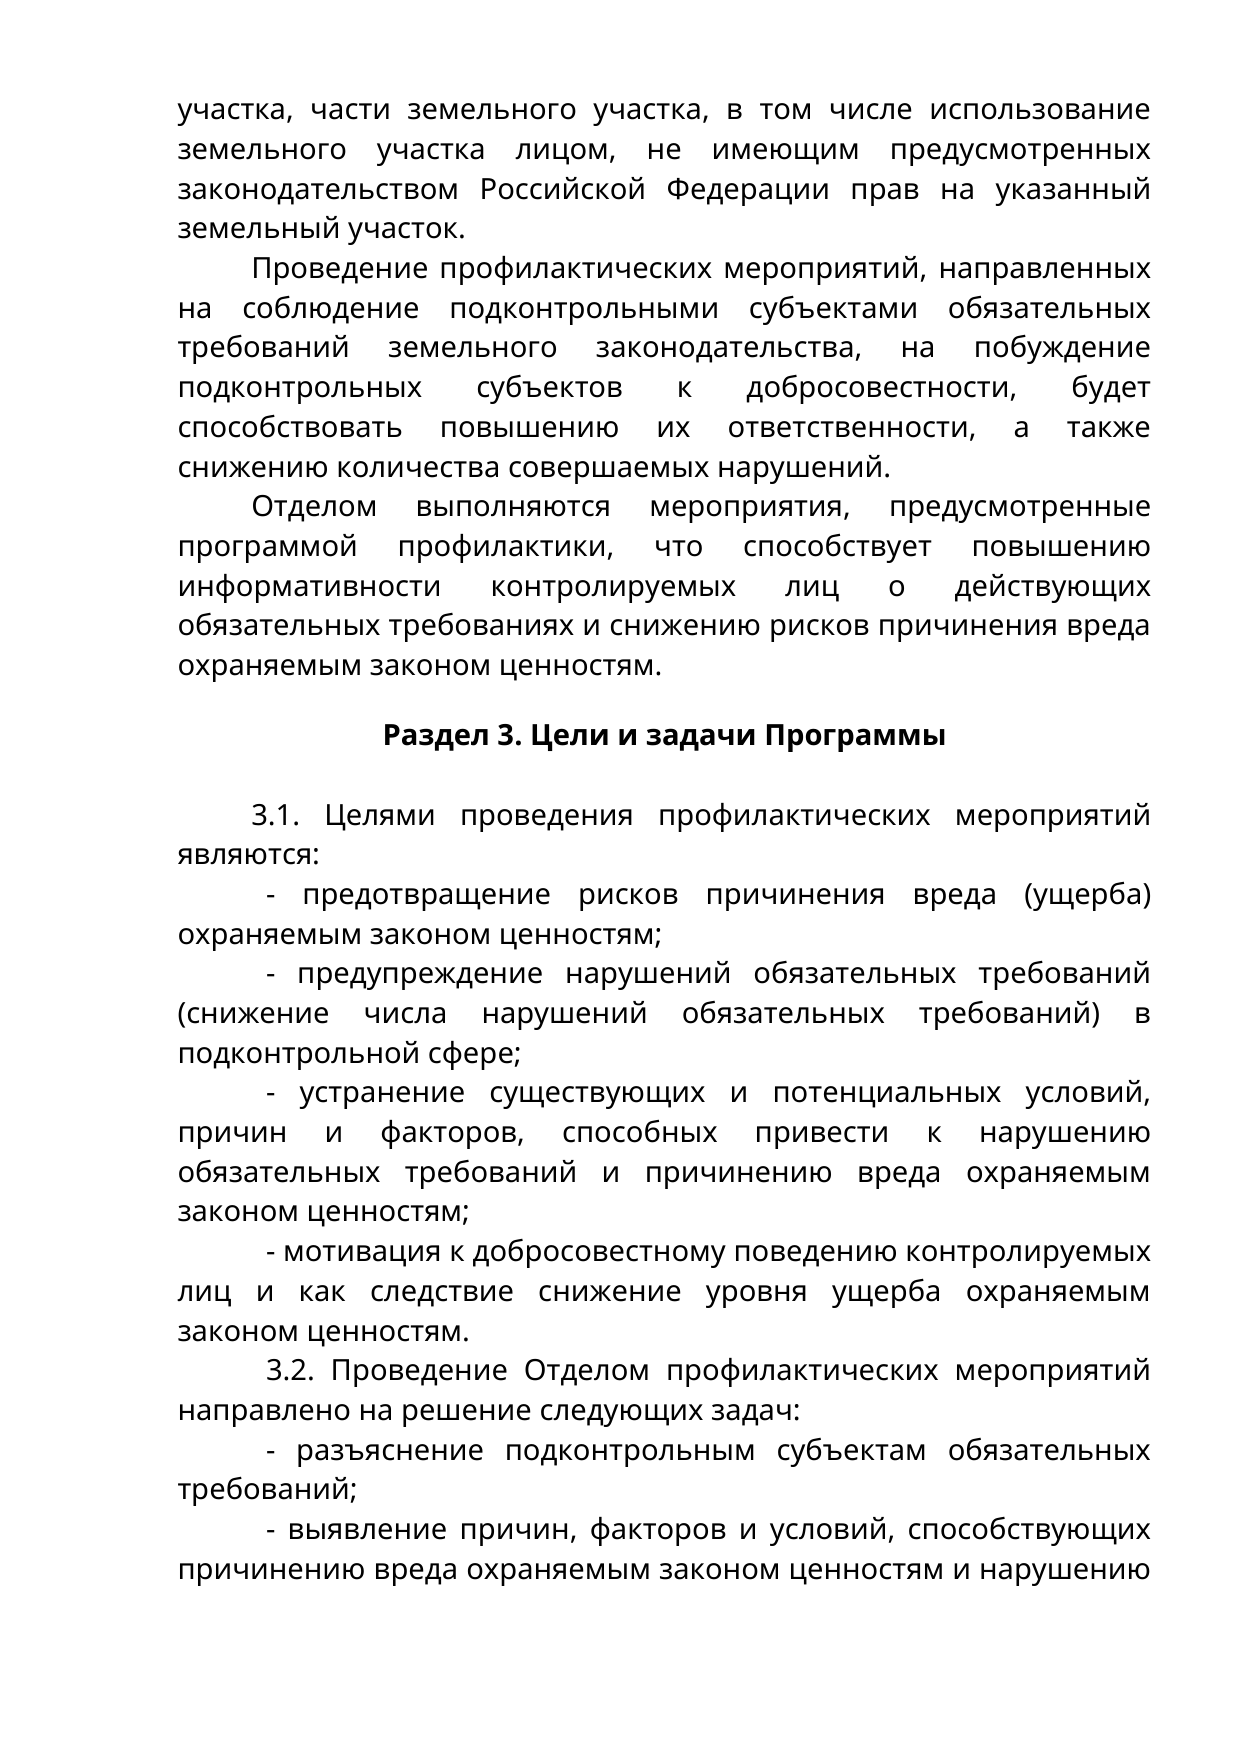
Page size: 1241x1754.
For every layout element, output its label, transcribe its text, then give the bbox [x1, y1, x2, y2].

text Отделом выполняются мероприятия, предусмотренные программой профилактики, что способствует повышению информативности контролируемых лиц о действующих обязательных требованиях и снижению рисков причинения вреда охраняемым законом ценностям. [177, 486, 1152, 684]
text - предупреждение нарушений обязательных требований (снижение числа нарушений обязательных требований) в подконтрольной сфере; [177, 953, 1152, 1072]
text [177, 1508, 1152, 1588]
text Проведение профилактических мероприятий, направленных на соблюдение подконтрольными субъектами обязательных требований земельного законодательства, на побуждение подконтрольных субъектов к добросовестности, будет способствовать повышению их ответственности, а также снижению количества совершаемых нарушений. [177, 247, 1152, 486]
text Раздел 3. Цели и задачи Программы [177, 714, 1152, 754]
text - мотивация к добросовестному поведению контролируемых лиц и как следствие снижение уровня ущерба охраняемым законом ценностям. [177, 1230, 1152, 1349]
text 3.1. Целями проведения профилактических мероприятий являются: [177, 794, 1152, 873]
text - устранение существующих и потенциальных условий, причин и факторов, способных привести к нарушению обязательных требований и причинению вреда охраняемым законом ценностям; [177, 1072, 1152, 1230]
text 3.2. Проведение Отделом профилактических мероприятий направлено на решение следующих задач: [177, 1349, 1152, 1429]
text - разъяснение подконтрольным субъектам обязательных требований; [177, 1429, 1152, 1508]
text - предотвращение рисков причинения вреда (ущерба) охраняемым законом ценностям; [177, 873, 1152, 953]
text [177, 89, 1152, 247]
